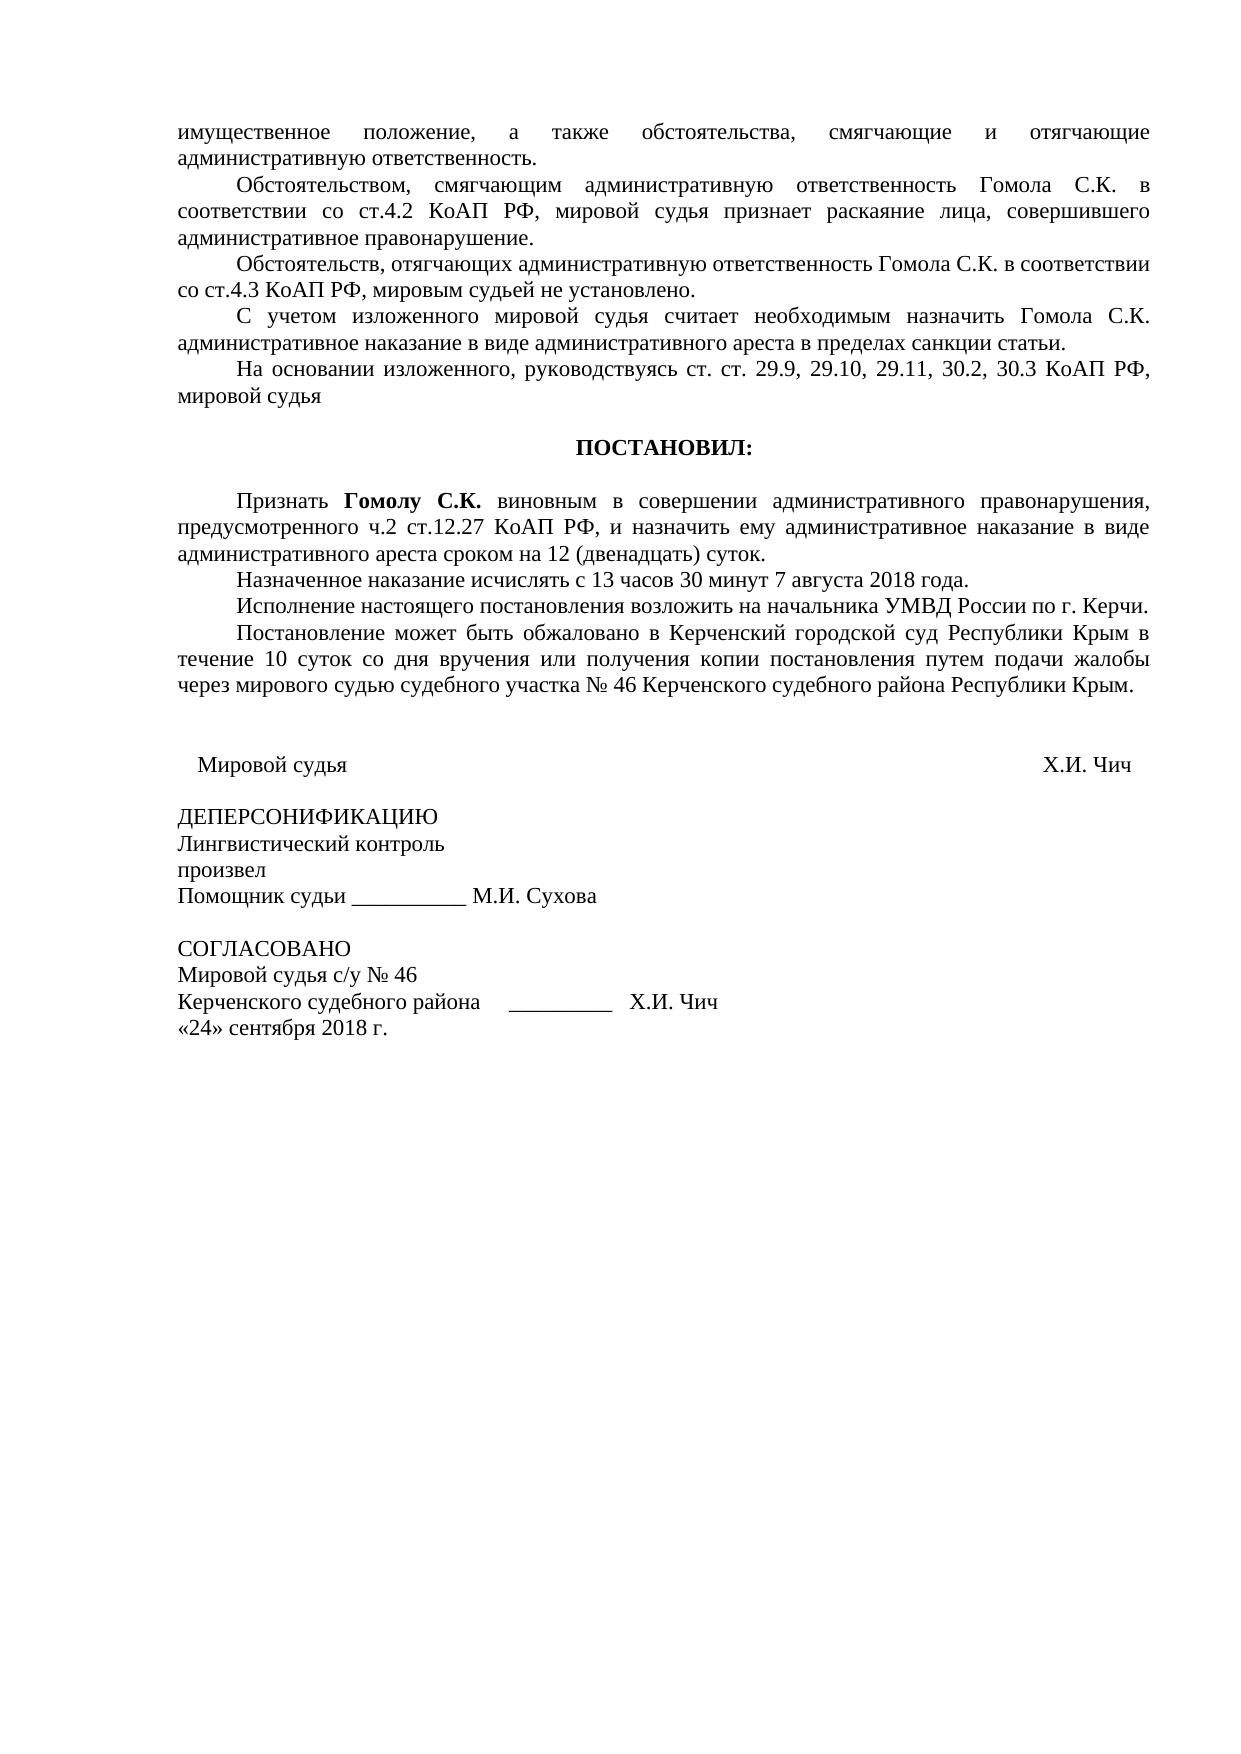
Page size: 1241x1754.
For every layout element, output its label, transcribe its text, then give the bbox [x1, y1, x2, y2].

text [177, 118, 1152, 171]
text Исполнение настоящего постановления возложить на начальника УМВД России по г. Керчи. [177, 592, 1152, 619]
text С учетом изложенного мировой судья считает необходимым назначить Гомола С.К. административное наказание в виде административного ареста в пределах санкции статьи. [177, 303, 1152, 355]
text ПОСТАНОВИЛ: [177, 434, 1152, 461]
text произвел [177, 856, 1152, 882]
text Признать Гомолу С.К. виновным в совершении административного правонарушения, предусмотренного ч.2 ст.12.27 КоАП РФ, и назначить ему административное наказание в виде административного ареста сроком на 12 (двенадцать) суток. [177, 487, 1152, 566]
text Обстоятельством, смягчающим административную ответственность Гомола С.К. в соответствии со ст.4.2 КоАП РФ, мировой судья признает раскаяние лица, совершившего административное правонарушение. [177, 171, 1152, 250]
text Помощник судьи __________ М.И. Сухова [177, 882, 1152, 909]
text Назначенное наказание исчислять с 13 часов 30 минут 7 августа 2018 года. [177, 566, 1152, 592]
text СОГЛАСОВАНО [177, 935, 1152, 961]
text Постановление может быть обжаловано в Керченский городской суд Республики Крым в течение 10 суток со дня вручения или получения копии постановления путем подачи жалобы через мирового судью судебного участка № 46 Керченского судебного района Республики Крым. [177, 619, 1152, 698]
text На основании изложенного, руководствуясь ст. ст. 29.9, 29.10, 29.11, 30.2, 30.3 КоАП РФ, мировой судья [177, 355, 1152, 408]
text ДЕПЕРСОНИФИКАЦИЮ [177, 803, 1152, 830]
text Мировой судья с/у № 46 [177, 961, 1152, 988]
text Мировой судья Х.И. Чич [177, 751, 1152, 777]
text «24» сентября 2018 г. [177, 1014, 1152, 1041]
text Обстоятельств, отягчающих административную ответственность Гомола С.К. в соответствии со ст.4.3 КоАП РФ, мировым судьей не установлено. [177, 250, 1152, 303]
text Лингвистический контроль [177, 830, 1152, 856]
text Керченского судебного района _________ Х.И. Чич [177, 988, 1152, 1014]
